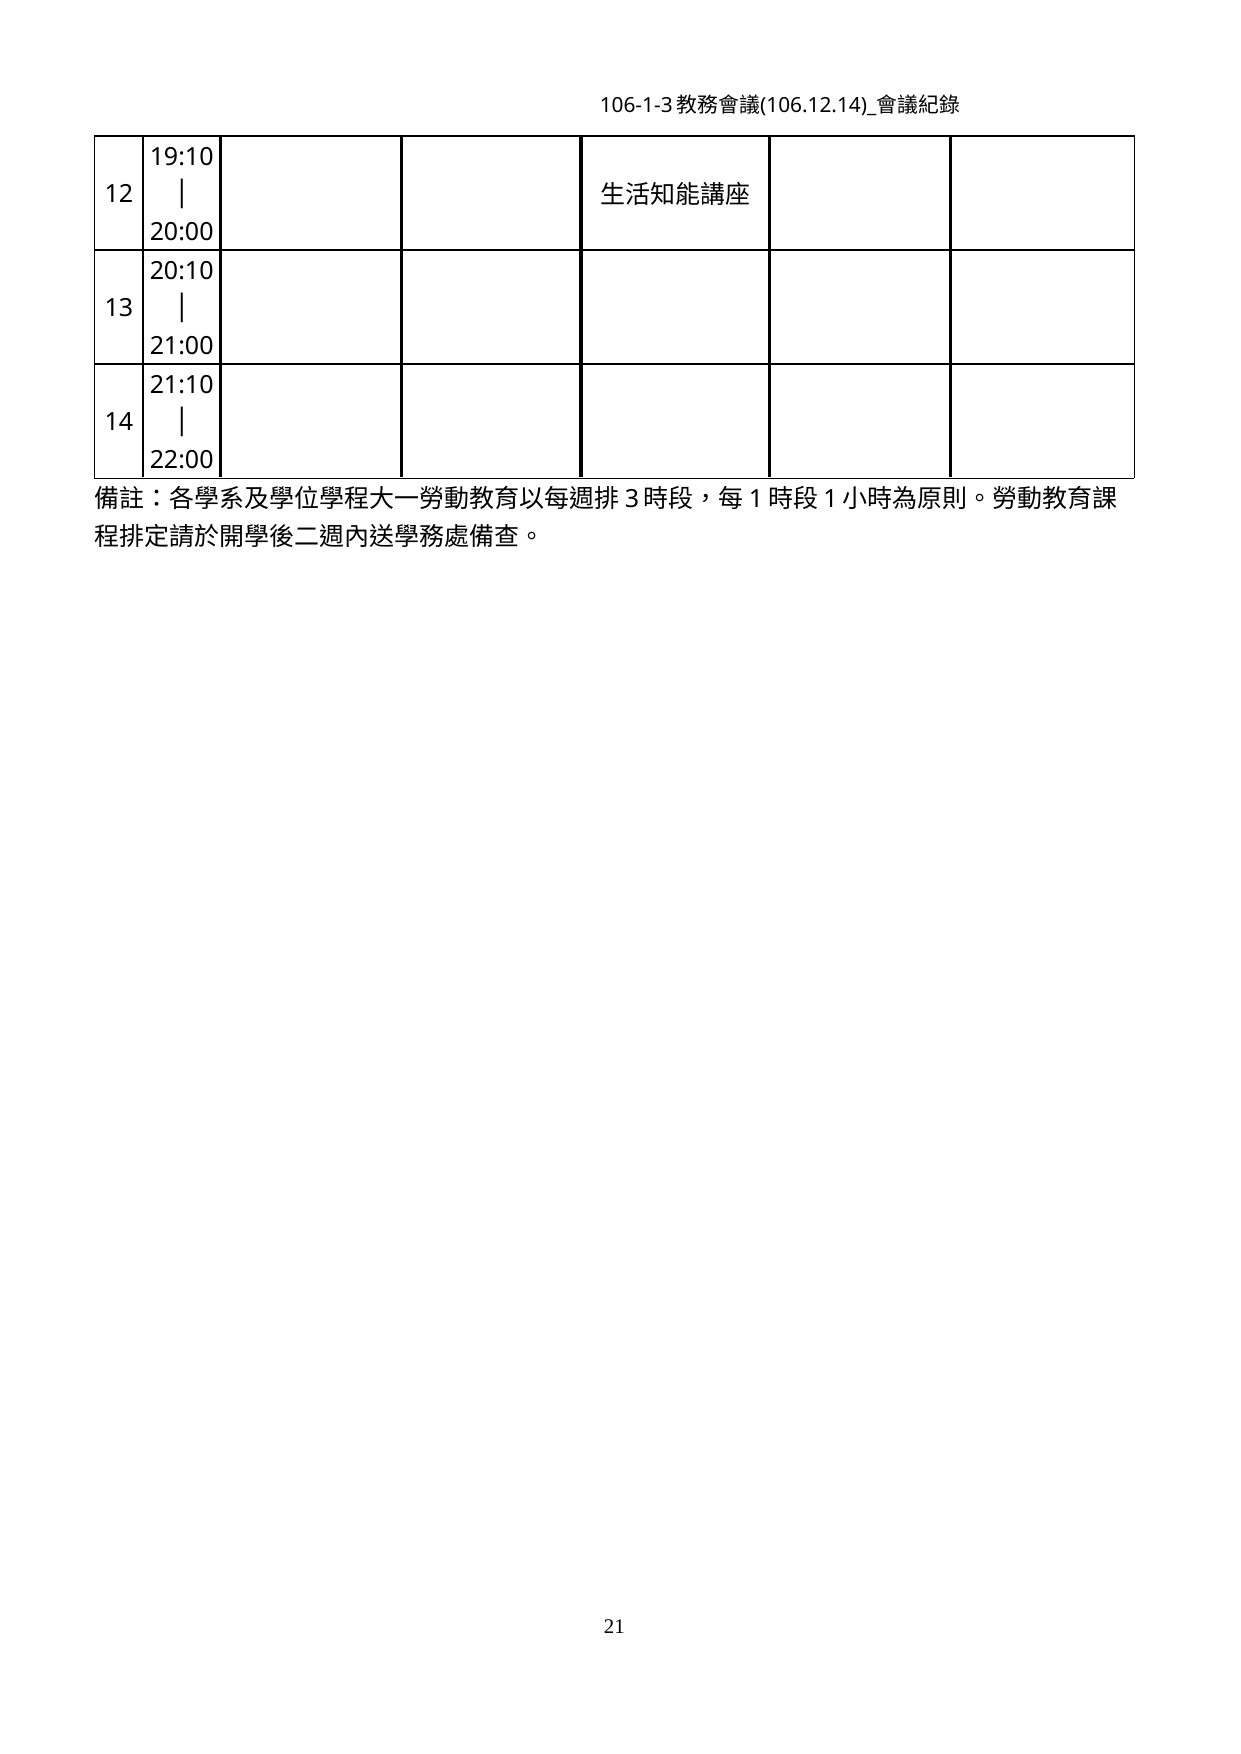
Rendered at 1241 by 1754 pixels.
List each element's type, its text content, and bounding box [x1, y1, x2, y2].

table_cell [771, 365, 949, 477]
table_cell 20:10 │ 21:00 [144, 251, 219, 363]
table_cell [771, 137, 949, 249]
table_cell [403, 251, 579, 363]
table_cell [952, 137, 1134, 249]
table_cell 21:10 │ 22:00 [144, 365, 219, 477]
table_cell [583, 365, 768, 477]
text 備註：各學系及學位學程大一勞動教育以每週排3時段，每1時段1小時為原則。勞動教育課程排定請於開學後二週內送學務處備查。 [94, 479, 1134, 553]
table_cell 19:10 │ 20:00 [144, 137, 219, 249]
table_cell 14 [95, 365, 142, 477]
table_cell [952, 365, 1134, 477]
table_cell [222, 137, 400, 249]
table_cell [222, 365, 400, 477]
table_cell [403, 365, 579, 477]
table_cell [583, 251, 768, 363]
table_cell [771, 251, 949, 363]
table_cell 13 [95, 251, 142, 363]
table_cell [222, 251, 400, 363]
table_cell [952, 251, 1134, 363]
table_cell 12 [95, 137, 142, 249]
table_cell 生活知能講座 [583, 137, 768, 249]
table_cell [403, 137, 579, 249]
